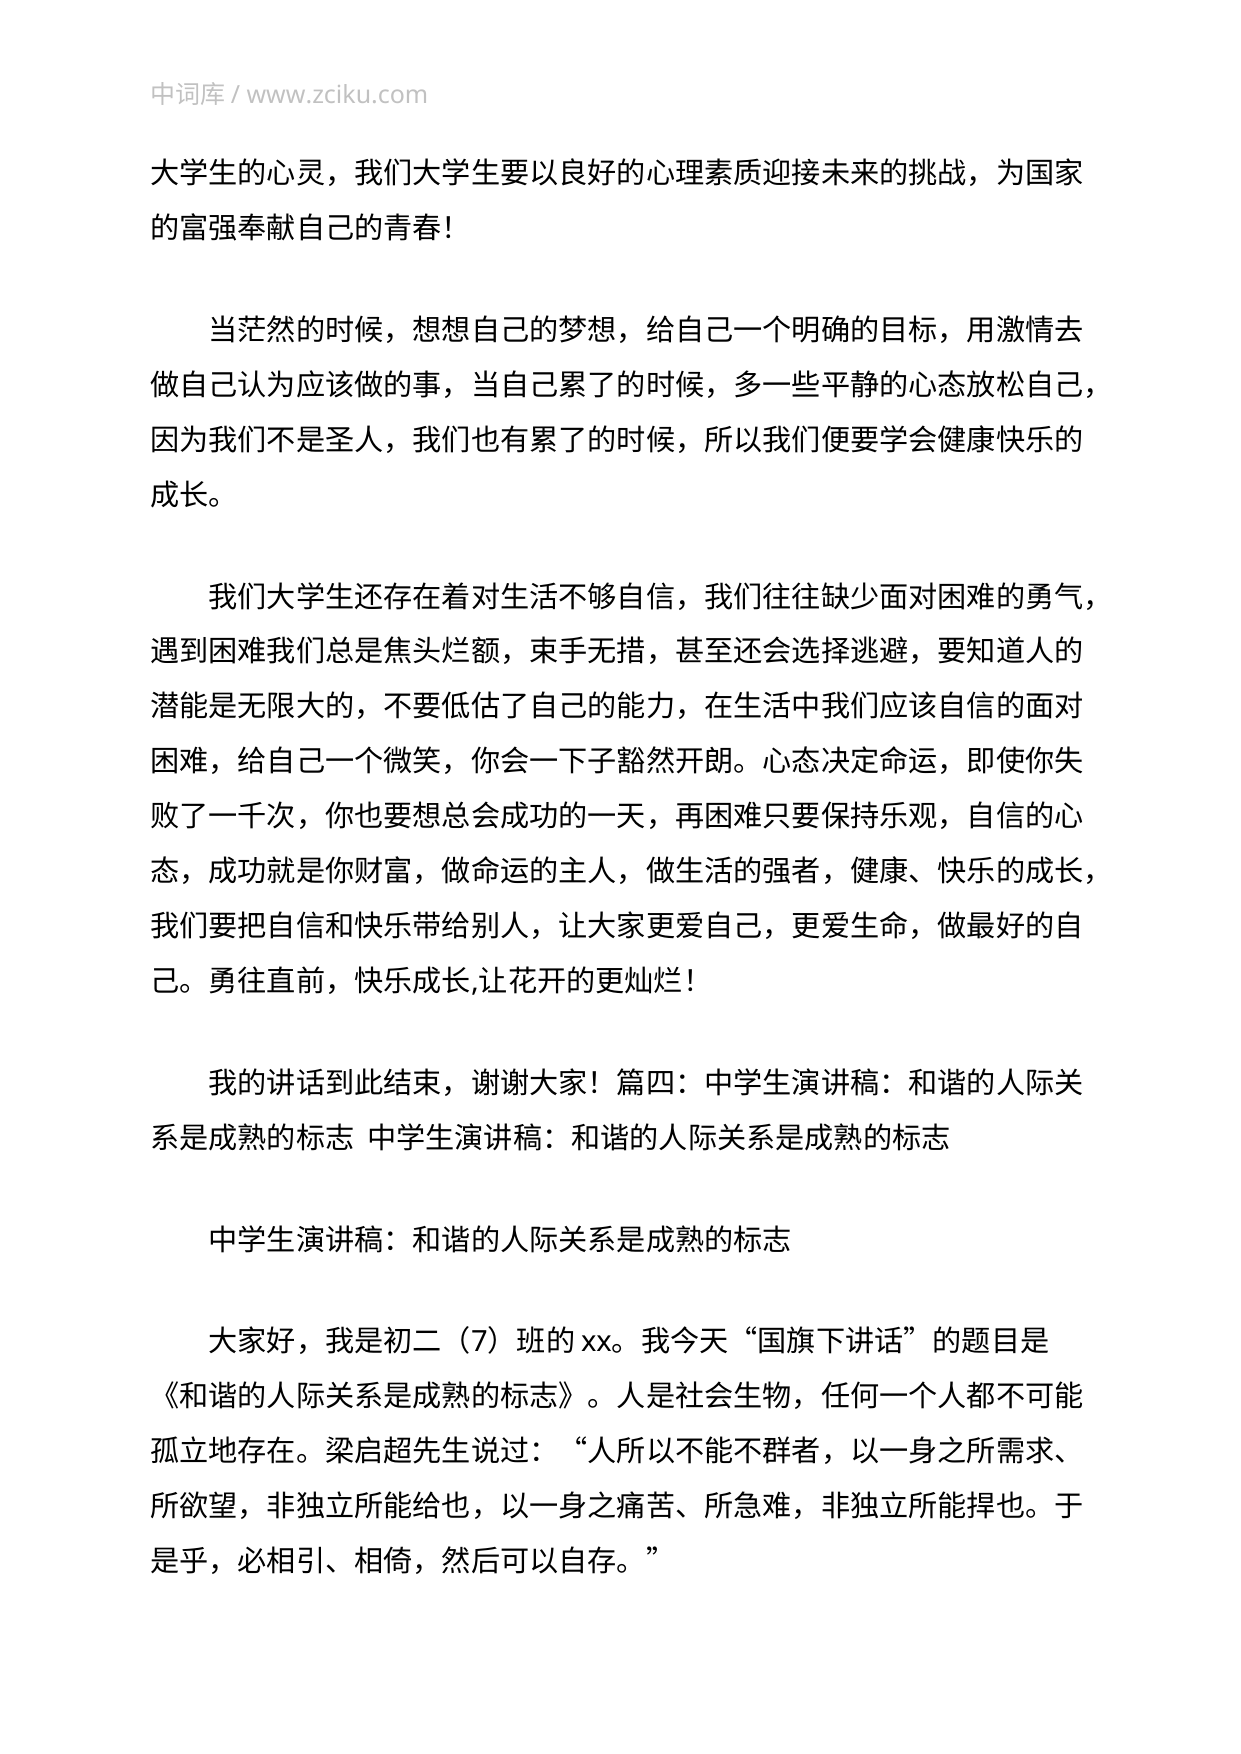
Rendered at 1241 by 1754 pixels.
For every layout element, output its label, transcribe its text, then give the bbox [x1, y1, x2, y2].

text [150, 150, 1090, 247]
text 我们大学生还存在着对生活不够自信，我们往往缺少面对困难的勇气，遇到困难我们总是焦头烂额，束手无措，甚至还会选择逃避，要知道人的潜能是无限大的，不要低估了自己的能力，在生活中我们应该自信的面对困难，给自己一个微笑，你会一下子豁然开朗。心态决定命运，即使你失败了一千次，你也要想总会成功的一天，再困难只要保持乐观，自信的心态，成功就是你财富，做命运的主人，做生活的强者，健康、快乐的成长，我们要把自信和快乐带给别人，让大家更爱自己，更爱生命，做最好的自己。勇往直前，快乐成长,让花开的更灿烂！ [150, 573, 1090, 1000]
text 当茫然的时候，想想自己的梦想，给自己一个明确的目标，用激情去做自己认为应该做的事，当自己累了的时候，多一些平静的心态放松自己，因为我们不是圣人，我们也有累了的时候，所以我们便要学会健康快乐的成长。 [150, 307, 1090, 514]
text 我的讲话到此结束，谢谢大家！篇四：中学生演讲稿：和谐的人际关系是成熟的标志 中学生演讲稿：和谐的人际关系是成熟的标志 [150, 1059, 1090, 1157]
text 大家好，我是初二（7）班的xx。我今天“国旗下讲话”的题目是《和谐的人际关系是成熟的标志》。人是社会生物，任何一个人都不可能孤立地存在。梁启超先生说过：“人所以不能不群者，以一身之所需求、所欲望，非独立所能给也，以一身之痛苦、所急难，非独立所能捍也。于是乎，必相引、相倚，然后可以自存。” [150, 1318, 1090, 1580]
text 中学生演讲稿：和谐的人际关系是成熟的标志 [150, 1216, 1090, 1258]
